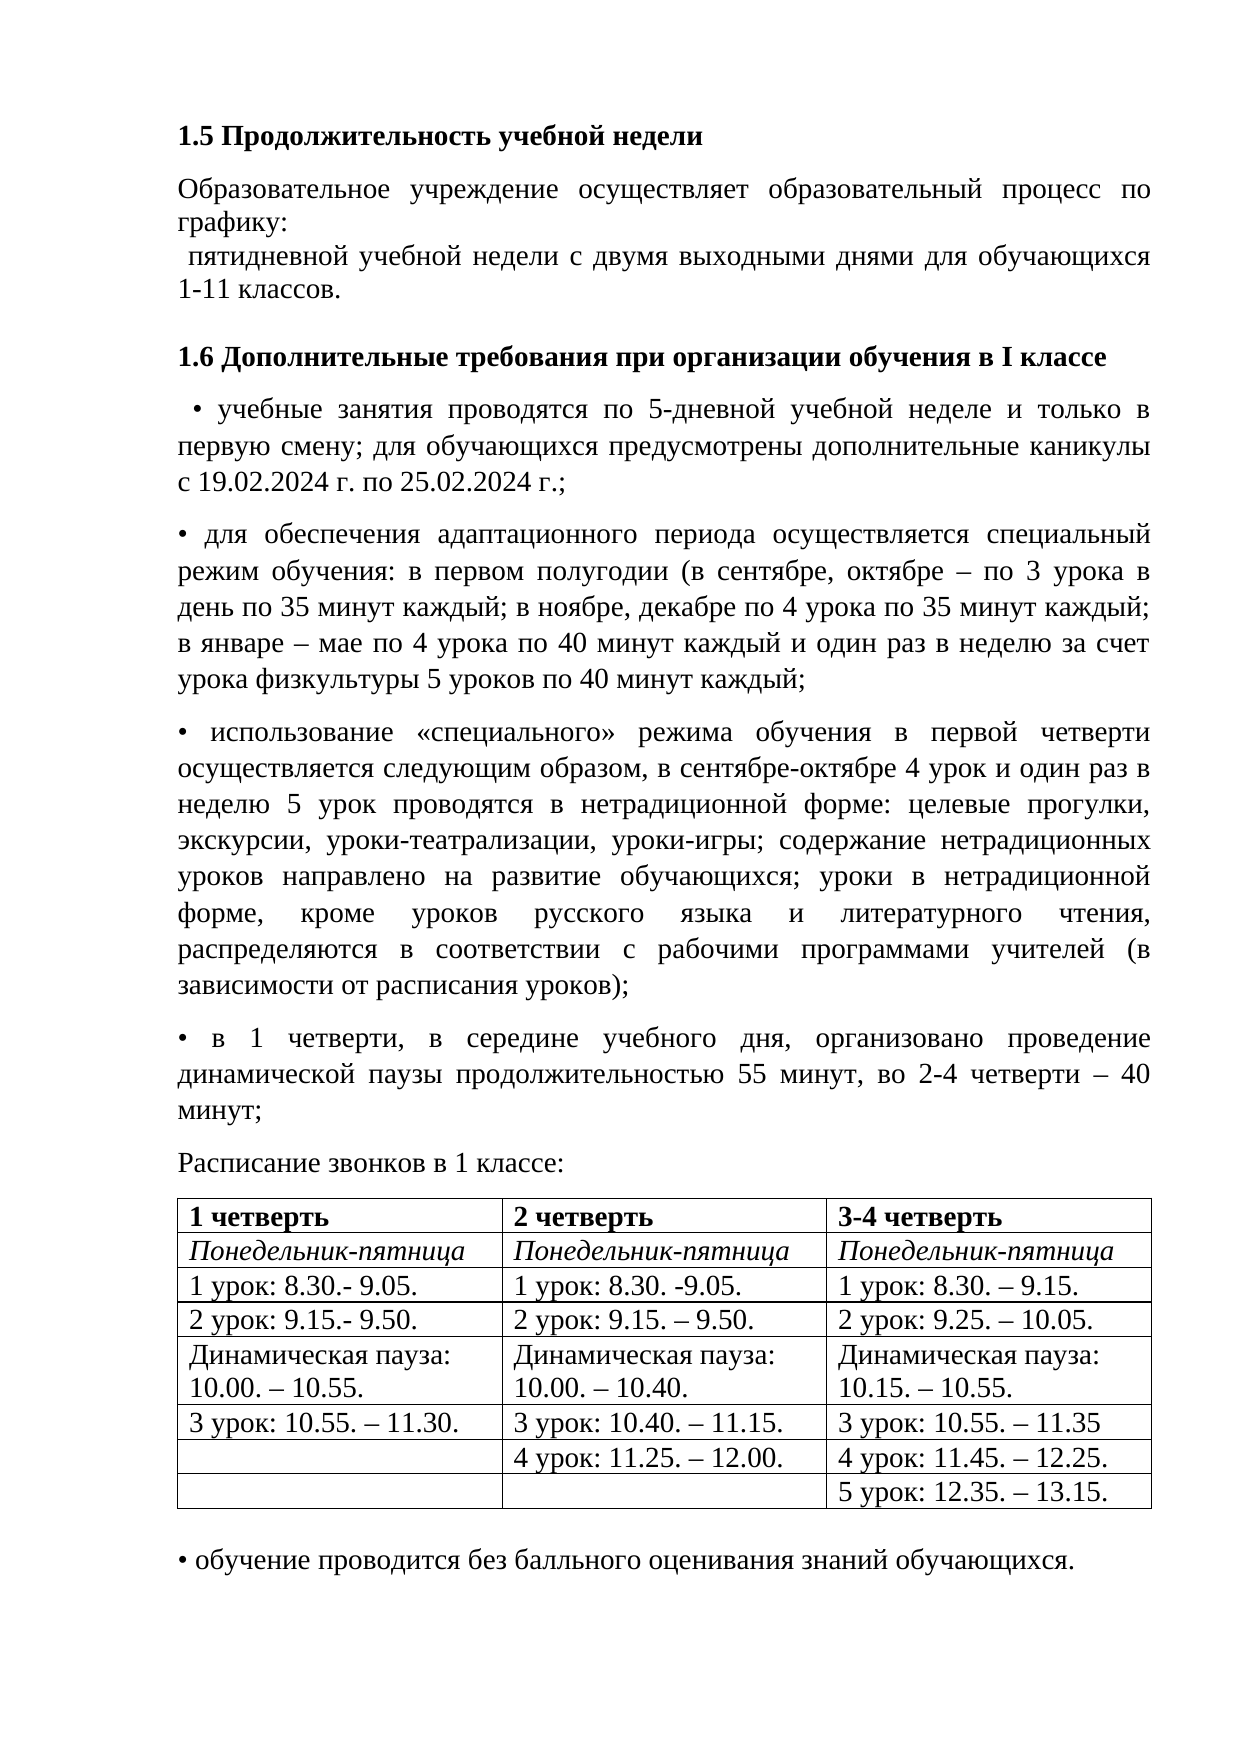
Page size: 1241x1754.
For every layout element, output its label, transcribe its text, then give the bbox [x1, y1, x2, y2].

table_cell [178, 1440, 502, 1473]
table_cell 2 урок: 9.15. – 9.50. [503, 1303, 826, 1336]
table_cell 2 урок: 9.25. – 10.05. [827, 1303, 1151, 1336]
table_header 2 четверть [503, 1199, 826, 1232]
table_cell 4 урок: 11.25. – 12.00. [503, 1440, 826, 1473]
table_cell 5 урок: 12.35. – 13.15. [827, 1474, 1151, 1508]
table_cell 1 урок: 8.30.- 9.05. [178, 1268, 502, 1301]
table_cell 1 урок: 8.30. -9.05. [503, 1268, 826, 1301]
text Расписание звонков в 1 классе: [177, 1145, 1152, 1178]
text пятидневной учебной недели с двумя выходными днями для обучающихся 1-11 классов. [177, 238, 1152, 305]
table_cell [178, 1474, 502, 1508]
table_cell 3 урок: 10.40. – 11.15. [503, 1405, 826, 1439]
table_cell 3 урок: 10.55. – 11.30. [178, 1405, 502, 1439]
table_cell [503, 1474, 826, 1508]
table_cell 3 урок: 10.55. – 11.35 [827, 1405, 1151, 1439]
table_header 3-4 четверть [827, 1199, 1151, 1232]
table_cell Динамическая пауза: 10.15. – 10.55. [827, 1337, 1151, 1404]
text 1.5 Продолжительность учебной недели [177, 118, 1152, 152]
text • учебные занятия проводятся по 5-дневной учебной неделе и только в первую смену; для обучающихся предусмотрены дополнительные каникулы с 19.02.2024 г. по 25.02.2024 г.; [177, 391, 1152, 497]
text • обучение проводится без балльного оценивания знаний обучающихся. [177, 1542, 1152, 1576]
table_cell 4 урок: 11.45. – 12.25. [827, 1440, 1151, 1473]
table_header 1 четверть [178, 1199, 502, 1232]
text Образовательное учреждение осуществляет образовательный процесс по графику: [177, 171, 1152, 238]
text • использование «специального» режима обучения в первой четверти осуществляется следующим образом, в сентябре-октябре 4 урок и один раз в неделю 5 урок проводятся в нетрадиционной форме: целевые прогулки, экскурсии, уроки-театрализации, уроки-игры; содержание нетрадиционных уроков направлено на развитие обучающихся; уроки в нетрадиционной форме, кроме уроков русского языка и литературного чтения, распределяются в соответствии с рабочими программами учителей (в зависимости от расписания уроков); [177, 714, 1152, 1001]
text 1.6 Дополнительные требования при организации обучения в I классе [177, 339, 1152, 372]
table_cell 1 урок: 8.30. – 9.15. [827, 1268, 1151, 1301]
table_cell Понедельник-пятница [827, 1233, 1151, 1267]
table_cell Динамическая пауза: 10.00. – 10.55. [178, 1337, 502, 1404]
table_cell Динамическая пауза: 10.00. – 10.40. [503, 1337, 826, 1404]
table_cell 2 урок: 9.15.- 9.50. [178, 1303, 502, 1336]
table_cell Понедельник-пятница [178, 1233, 502, 1267]
text • в 1 четверти, в середине учебного дня, организовано проведение динамической паузы продолжительностью 55 минут, во 2-4 четверти – 40 минут; [177, 1020, 1152, 1126]
text • для обеспечения адаптационного периода осуществляется специальный режим обучения: в первом полугодии (в сентябре, октябре – по 3 урока в день по 35 минут каждый; в ноябре, декабре по 4 урока по 35 минут каждый; в январе – мае по 4 урока по 40 минут каждый и один раз в неделю за счет урока физкультуры 5 уроков по 40 минут каждый; [177, 517, 1152, 695]
table_cell Понедельник-пятница [503, 1233, 826, 1267]
